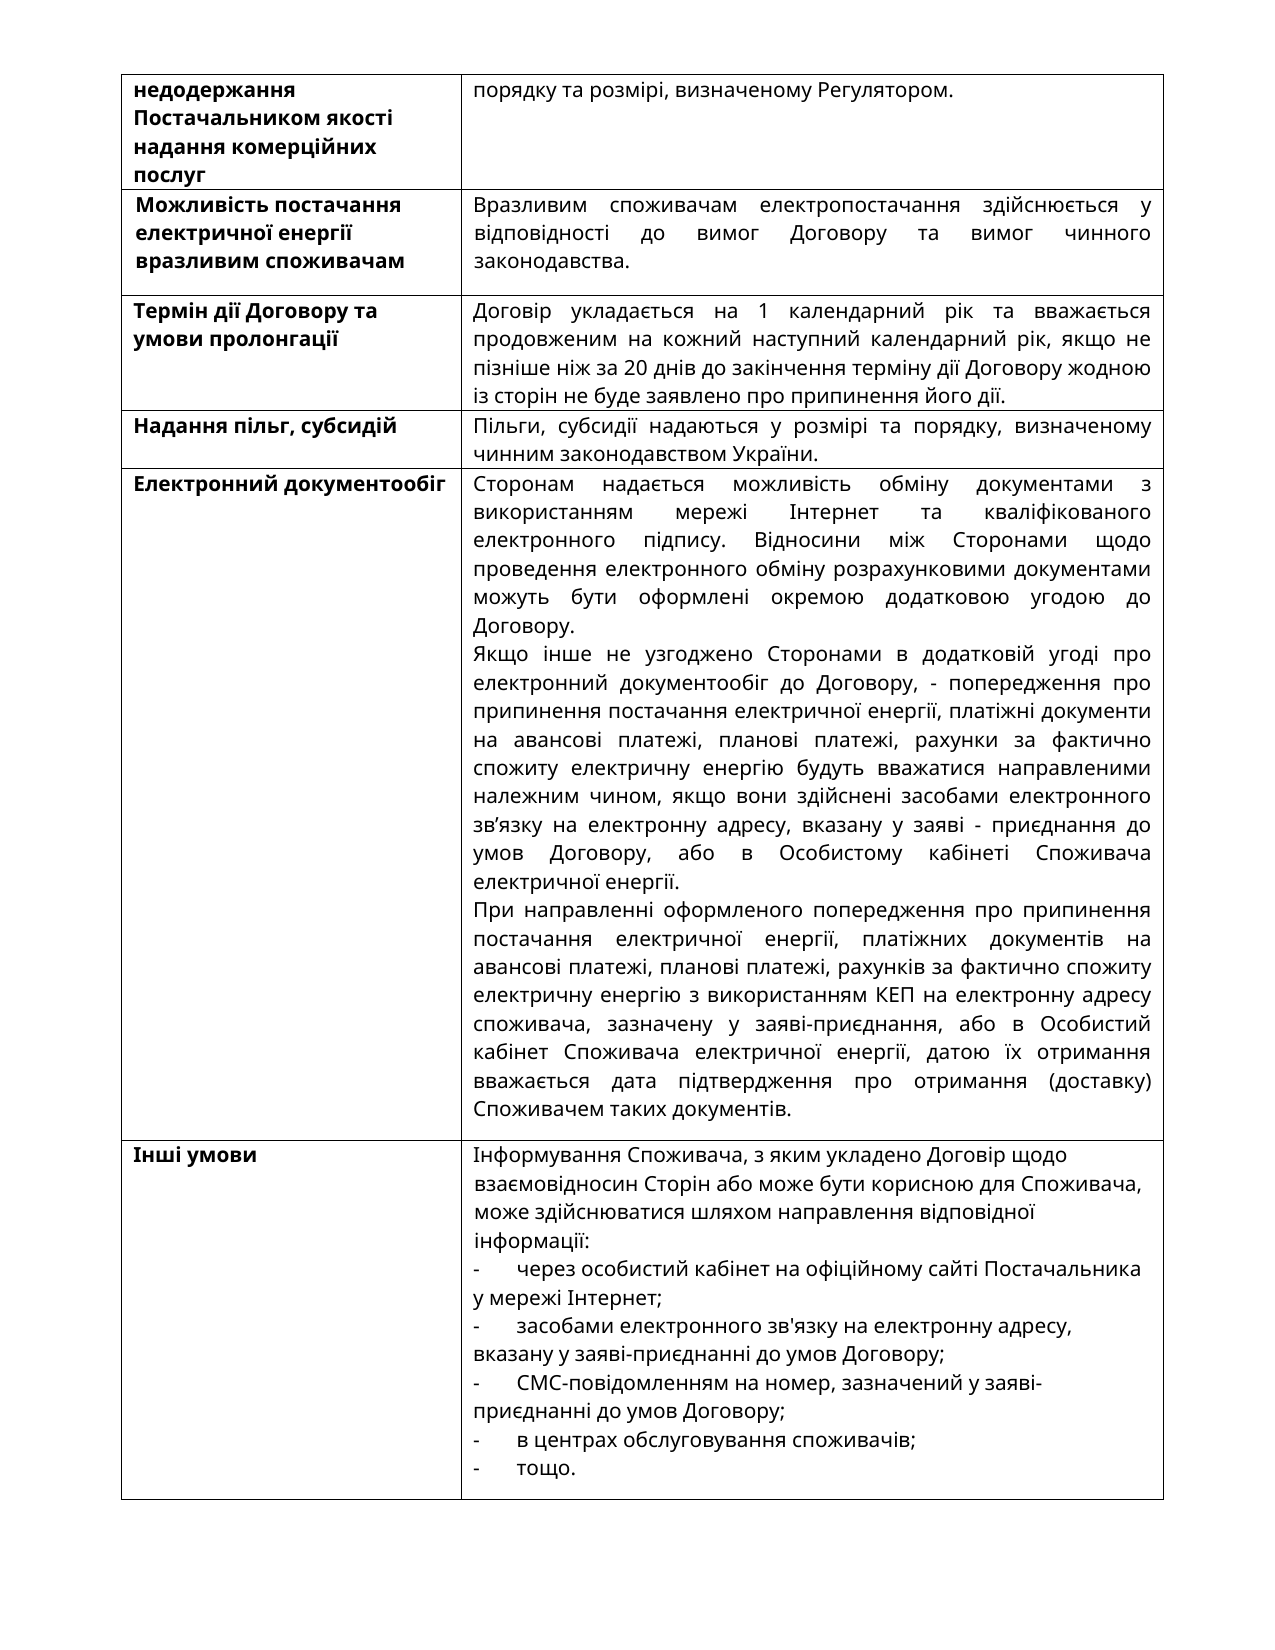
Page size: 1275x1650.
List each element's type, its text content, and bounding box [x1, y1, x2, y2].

table_cell Договір укладається на 1 календарний рік та вважається продовженим на кожний наступний календарний рік, якщо не пізніше ніж за 20 днів до закінчення терміну дії Договору жодною із сторін не буде заявлено про припинення його дії. [462, 296, 1163, 410]
table_cell Інші умови [122, 1141, 461, 1498]
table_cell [462, 75, 1163, 189]
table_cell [122, 75, 461, 189]
table_cell Вразливим споживачам електропостачання здійснюється у відповідності до вимог Договору та вимог чинного законодавства. [462, 190, 1163, 295]
table_cell Можливість постачання електричної енергії вразливим споживачам [122, 190, 461, 295]
table_cell Інформування Споживача, з яким укладено Договір щодо взаємовідносин Сторін або може бути корисною для Споживача, може здійснюватися шляхом направлення відповідної інформації: - через особистий кабінет на офіційному сайті Постачальника у мережі Інтернет; - засобами електронного зв'язку на електронну адресу, вказану у заяві-приєднанні до умов Договору; - СМС-повідомленням на номер, зазначений у заяві-приєднанні до умов Договору; - в центрах обслуговування споживачів; - тощо. [462, 1141, 1163, 1498]
table_cell Надання пільг, субсидій [122, 411, 461, 468]
table_cell Термін дії Договору та умови пролонгації [122, 296, 461, 410]
table_cell Електронний документообіг [122, 469, 461, 1139]
table_cell Сторонам надається можливість обміну документами з використанням мережі Інтернет та кваліфікованого електронного підпису. Відносини між Сторонами щодо проведення електронного обміну розрахунковими документами можуть бути оформлені окремою додатковою угодою до Договору. Якщо інше не узгоджено Сторонами в додатковій угоді про електронний документообіг до Договору, - попередження про припинення постачання електричної енергії, платіжні документи на авансові платежі, планові платежі, рахунки за фактично спожиту електричну енергію будуть вважатися направленими належним чином, якщо вони здійснені засобами електронного зв’язку на електронну адресу, вказану у заяві - приєднання до умов Договору, або в Особистому кабінеті Споживача електричної енергії. При направленні оформленого попередження про припинення постачання електричної енергії, платіжних документів на авансові платежі, планові платежі, рахунків за фактично спожиту електричну енергію з використанням КЕП на електронну адресу споживача, зазначену у заяві-приєднання, або в Особистий кабінет Споживача електричної енергії, датою їх отримання вважається дата підтвердження про отримання (доставку) Споживачем таких документів. [462, 469, 1163, 1139]
table_cell Пільги, субсидії надаються у розмірі та порядку, визначеному чинним законодавством України. [462, 411, 1163, 468]
